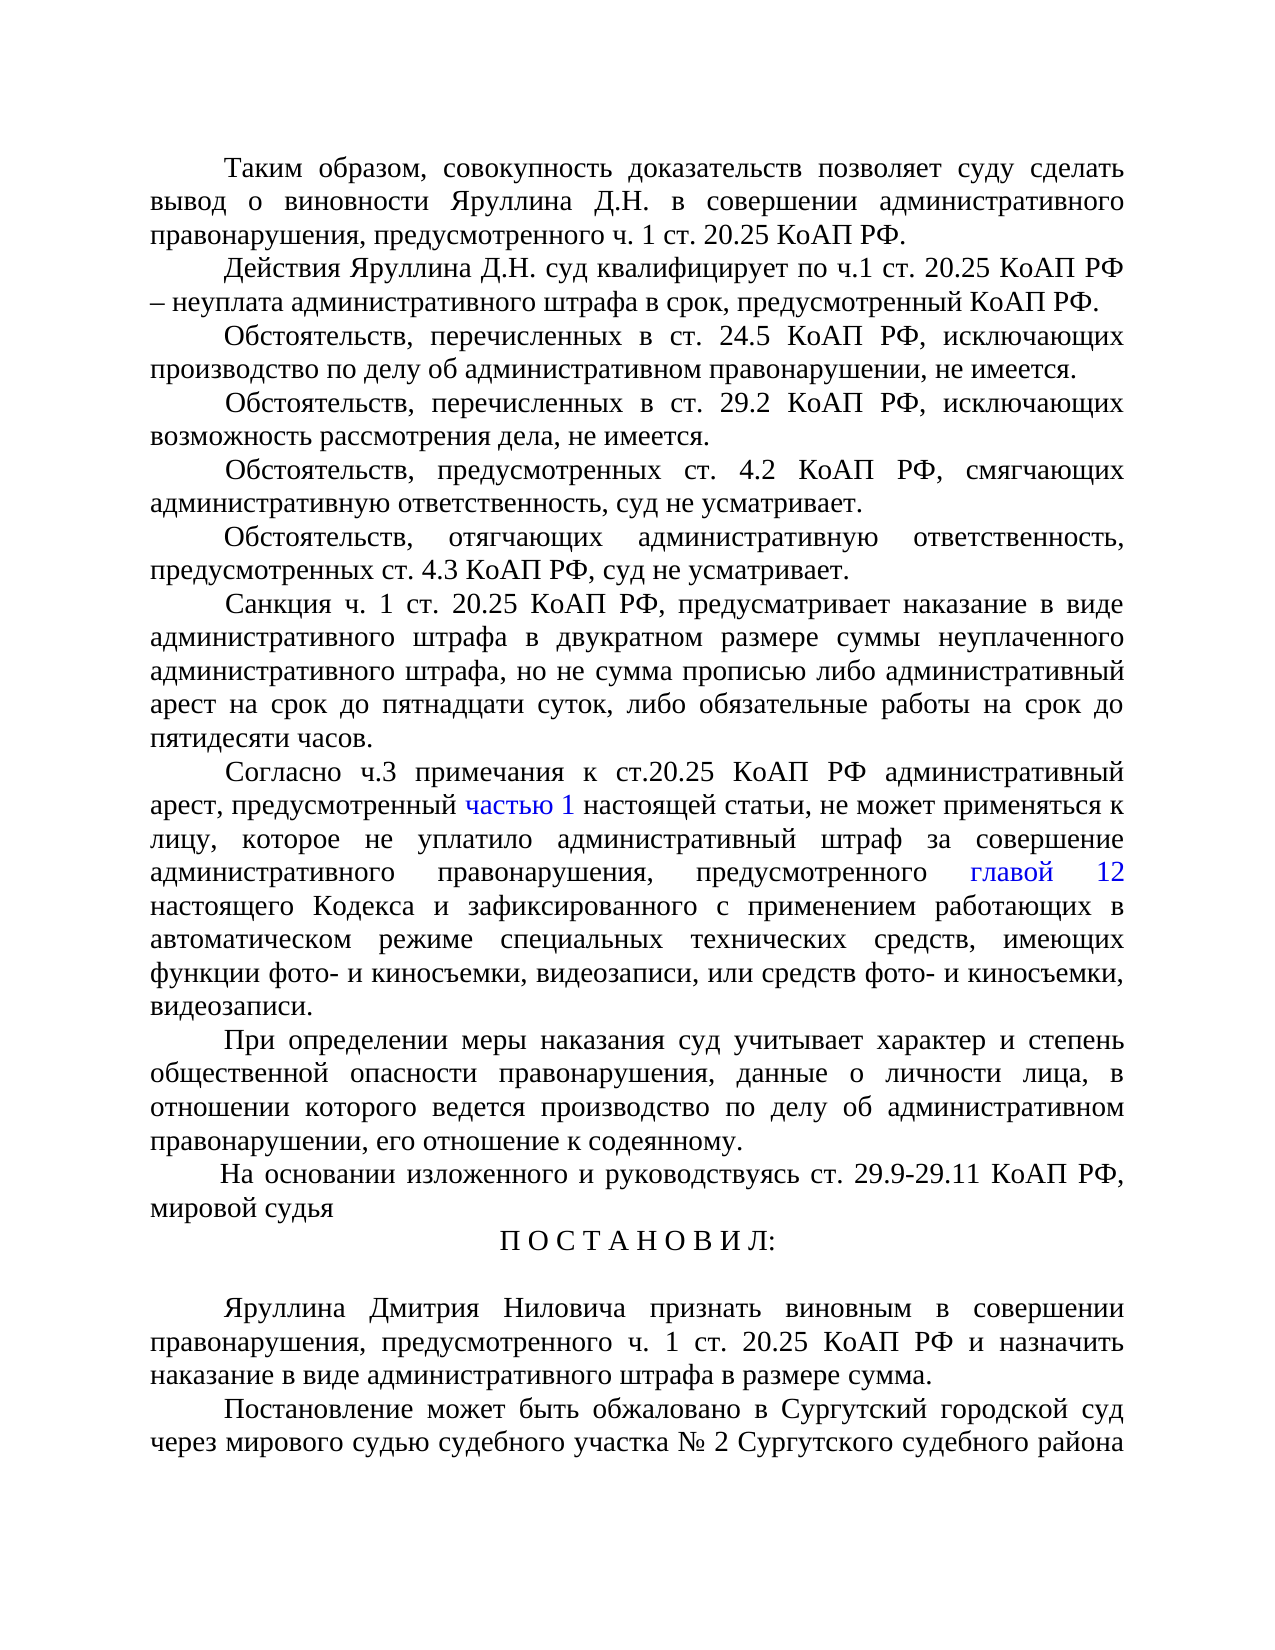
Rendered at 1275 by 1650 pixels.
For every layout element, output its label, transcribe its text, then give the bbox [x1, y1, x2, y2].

text Обстоятельств, предусмотренных ст. 4.2 КоАП РФ, смягчающих административную ответственность, суд не усматривает. [150, 452, 1125, 519]
text Санкция ч. 1 ст. 20.25 КоАП РФ, предусматривает наказание в виде административного штрафа в двукратном размере суммы неуплаченного административного штрафа, но не сумма прописью либо административный арест на срок до пятнадцати суток, либо обязательные работы на срок до пятидесяти часов. [150, 586, 1125, 754]
text При определении меры наказания суд учитывает характер и степень общественной опасности правонарушения, данные о личности лица, в отношении которого ведется производство по делу об административном правонарушении, его отношение к содеянному. [150, 1022, 1125, 1156]
text П О С Т А Н О В И Л: [150, 1223, 1125, 1257]
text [150, 1391, 1125, 1458]
text На основании изложенного и руководствуясь ст. 29.9-29.11 КоАП РФ, мировой судья [150, 1156, 1125, 1223]
text Обстоятельств, отягчающих административную ответственность, предусмотренных ст. 4.3 КоАП РФ, суд не усматривает. [150, 519, 1125, 586]
text Яруллина Дмитрия Ниловича признать виновным в совершении правонарушения, предусмотренного ч. 1 ст. 20.25 КоАП РФ и назначить наказание в виде административного штрафа в размере сумма. [150, 1290, 1125, 1391]
text Обстоятельств, перечисленных в ст. 24.5 КоАП РФ, исключающих производство по делу об административном правонарушении, не имеется. [150, 318, 1125, 385]
text Обстоятельств, перечисленных в ст. 29.2 КоАП РФ, исключающих возможность рассмотрения дела, не имеется. [150, 385, 1125, 452]
text Согласно ч.3 примечания к ст.20.25 КоАП РФ административный арест, предусмотренный частью 1 настоящей статьи, не может применяться к лицу, которое не уплатило административный штраф за совершение административного правонарушения, предусмотренного главой 12 настоящего Кодекса и зафиксированного с применением работающих в автоматическом режиме специальных технических средств, имеющих функции фото- и киносъемки, видеозаписи, или средств фото- и киносъемки, видеозаписи. [150, 754, 1125, 1022]
text Таким образом, совокупность доказательств позволяет суду сделать вывод о виновности Яруллина Д.Н. в совершении административного правонарушения, предусмотренного ч. 1 ст. 20.25 КоАП РФ. [150, 150, 1125, 251]
text Действия Яруллина Д.Н. суд квалифицирует по ч.1 ст. 20.25 КоАП РФ – неуплата административного штрафа в срок, предусмотренный КоАП РФ. [150, 251, 1125, 318]
